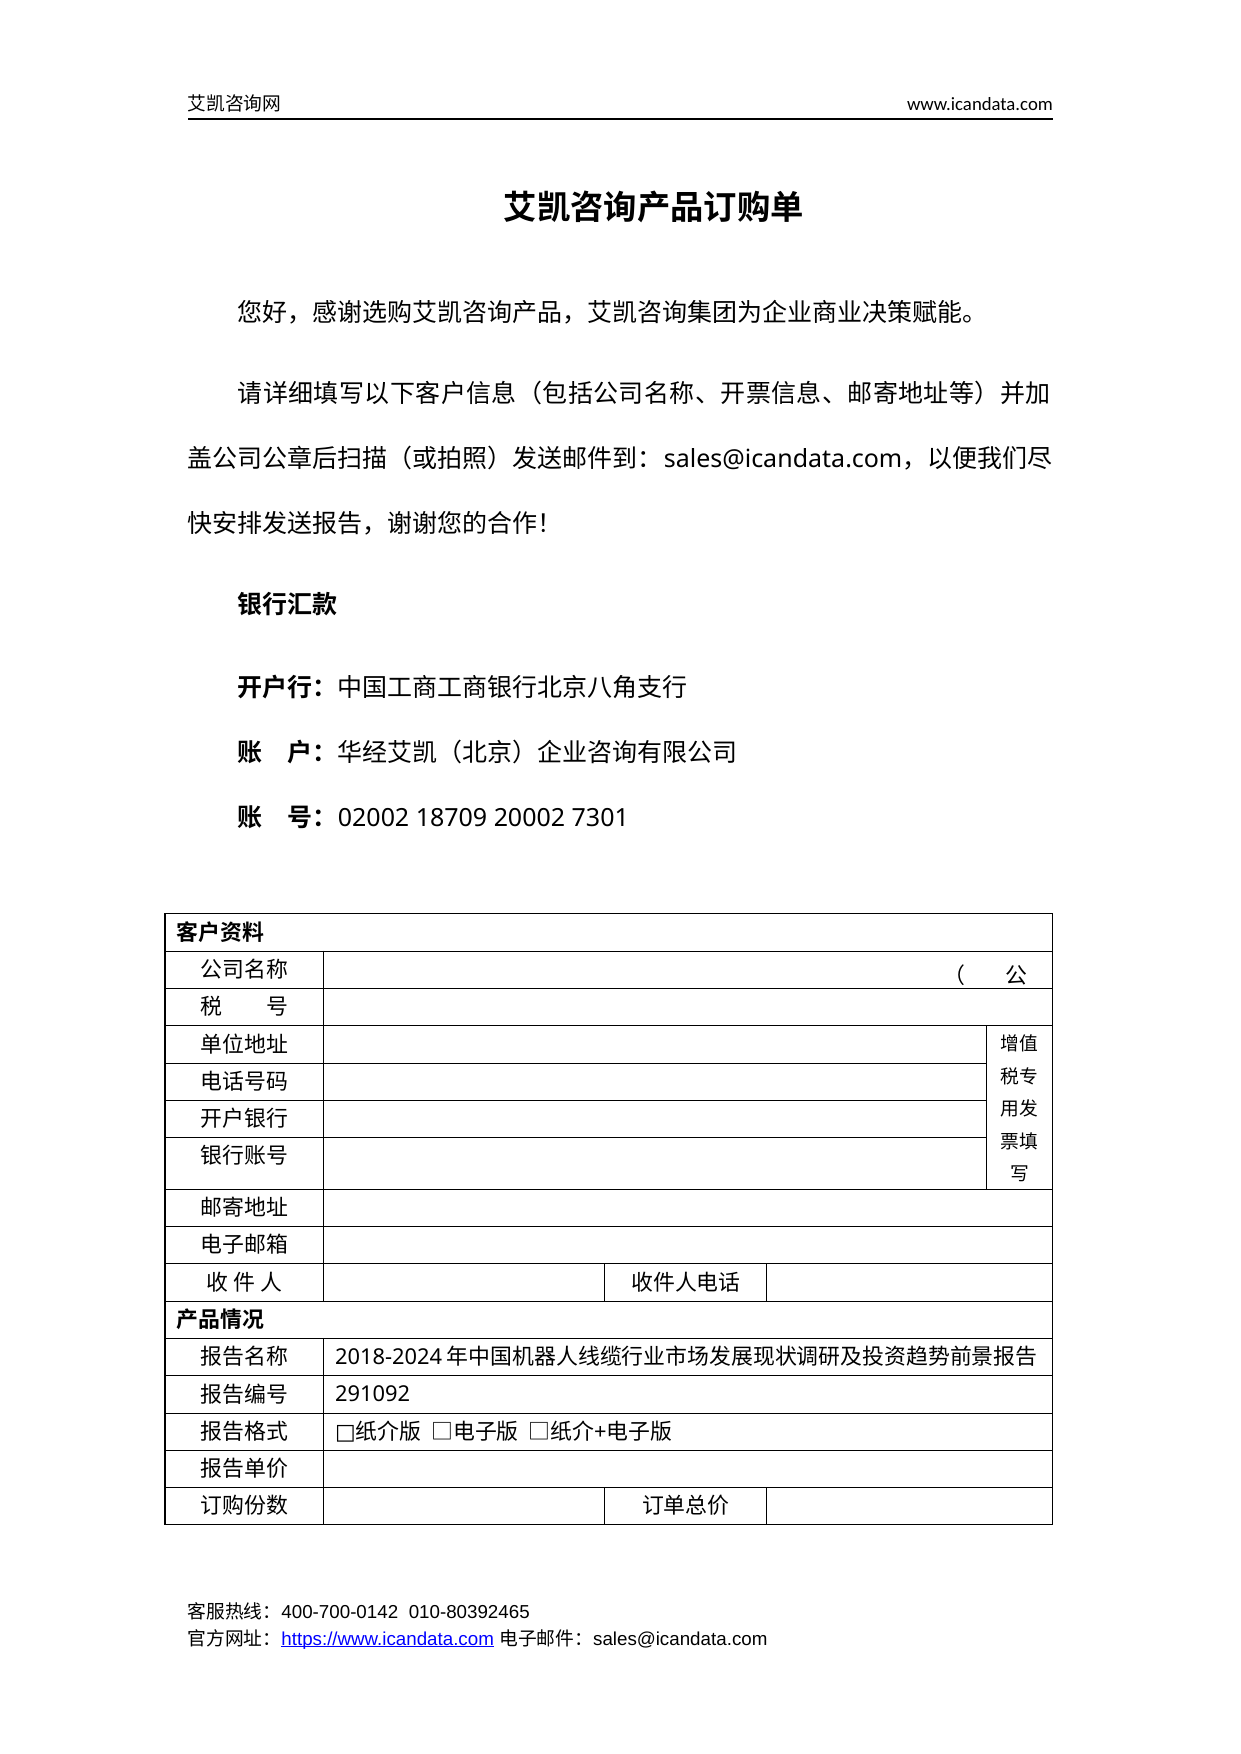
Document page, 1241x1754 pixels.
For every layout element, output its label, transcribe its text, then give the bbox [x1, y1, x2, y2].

table_cell 公司名称 [166, 952, 323, 988]
table_cell □纸介版 □电子版 □纸介+电子版 [324, 1414, 1052, 1450]
table_cell [324, 1264, 604, 1301]
text 账 户：华经艾凯（北京）企业咨询有限公司 [187, 718, 1053, 783]
table_cell 2018-2024年中国机器人线缆行业市场发展现状调研及投资趋势前景报告 [324, 1339, 1052, 1375]
table_cell [324, 952, 1052, 988]
table_cell [324, 1488, 604, 1524]
table_cell 报告格式 [166, 1414, 323, 1450]
table_header 客户资料 [166, 914, 1052, 951]
table_cell 电话号码 [166, 1064, 323, 1100]
table_cell 单位地址 [166, 1026, 323, 1062]
text 您好，感谢选购艾凯咨询产品，艾凯咨询集团为企业商业决策赋能。 [187, 278, 1053, 343]
table_cell [324, 1101, 986, 1137]
table_cell [767, 1488, 1052, 1524]
table_cell 报告单价 [166, 1451, 323, 1487]
table_cell [324, 989, 1052, 1025]
table_cell 开户银行 [166, 1101, 323, 1137]
table_cell [324, 1138, 986, 1189]
table_cell [767, 1264, 1052, 1301]
table_cell 报告编号 [166, 1376, 323, 1412]
table_cell 增值税专用发票填写 [987, 1026, 1052, 1189]
text 艾凯咨询产品订购单 [187, 172, 1053, 237]
table_cell [324, 1190, 1052, 1226]
text 请详细填写以下客户信息（包括公司名称、开票信息、邮寄地址等）并加盖公司公章后扫描（或拍照）发送邮件到：sales@icandata.com，以便我们尽快安排发送报告，谢谢您的合作！ [187, 359, 1053, 554]
table_cell 电子邮箱 [166, 1227, 323, 1263]
table_cell 产品情况 [166, 1302, 1052, 1338]
table_cell 291092 [324, 1376, 1052, 1412]
text 开户行：中国工商工商银行北京八角支行 [187, 653, 1053, 718]
table_cell [324, 1064, 986, 1100]
text 银行汇款 [187, 570, 1053, 635]
table_cell 收 件 人 [166, 1264, 323, 1301]
table_cell 收件人电话 [605, 1264, 766, 1301]
table_cell 订购份数 [166, 1488, 323, 1524]
table_cell 邮寄地址 [166, 1190, 323, 1226]
table_cell 银行账号 [166, 1138, 323, 1189]
text 账 号：02002 18709 20002 7301 [187, 783, 1053, 848]
table_cell 税 号 [166, 989, 323, 1025]
table_cell [324, 1451, 1052, 1487]
table_cell 订单总价 [605, 1488, 766, 1524]
table_cell 报告名称 [166, 1339, 323, 1375]
table_cell [324, 1026, 986, 1062]
table_cell [324, 1227, 1052, 1263]
